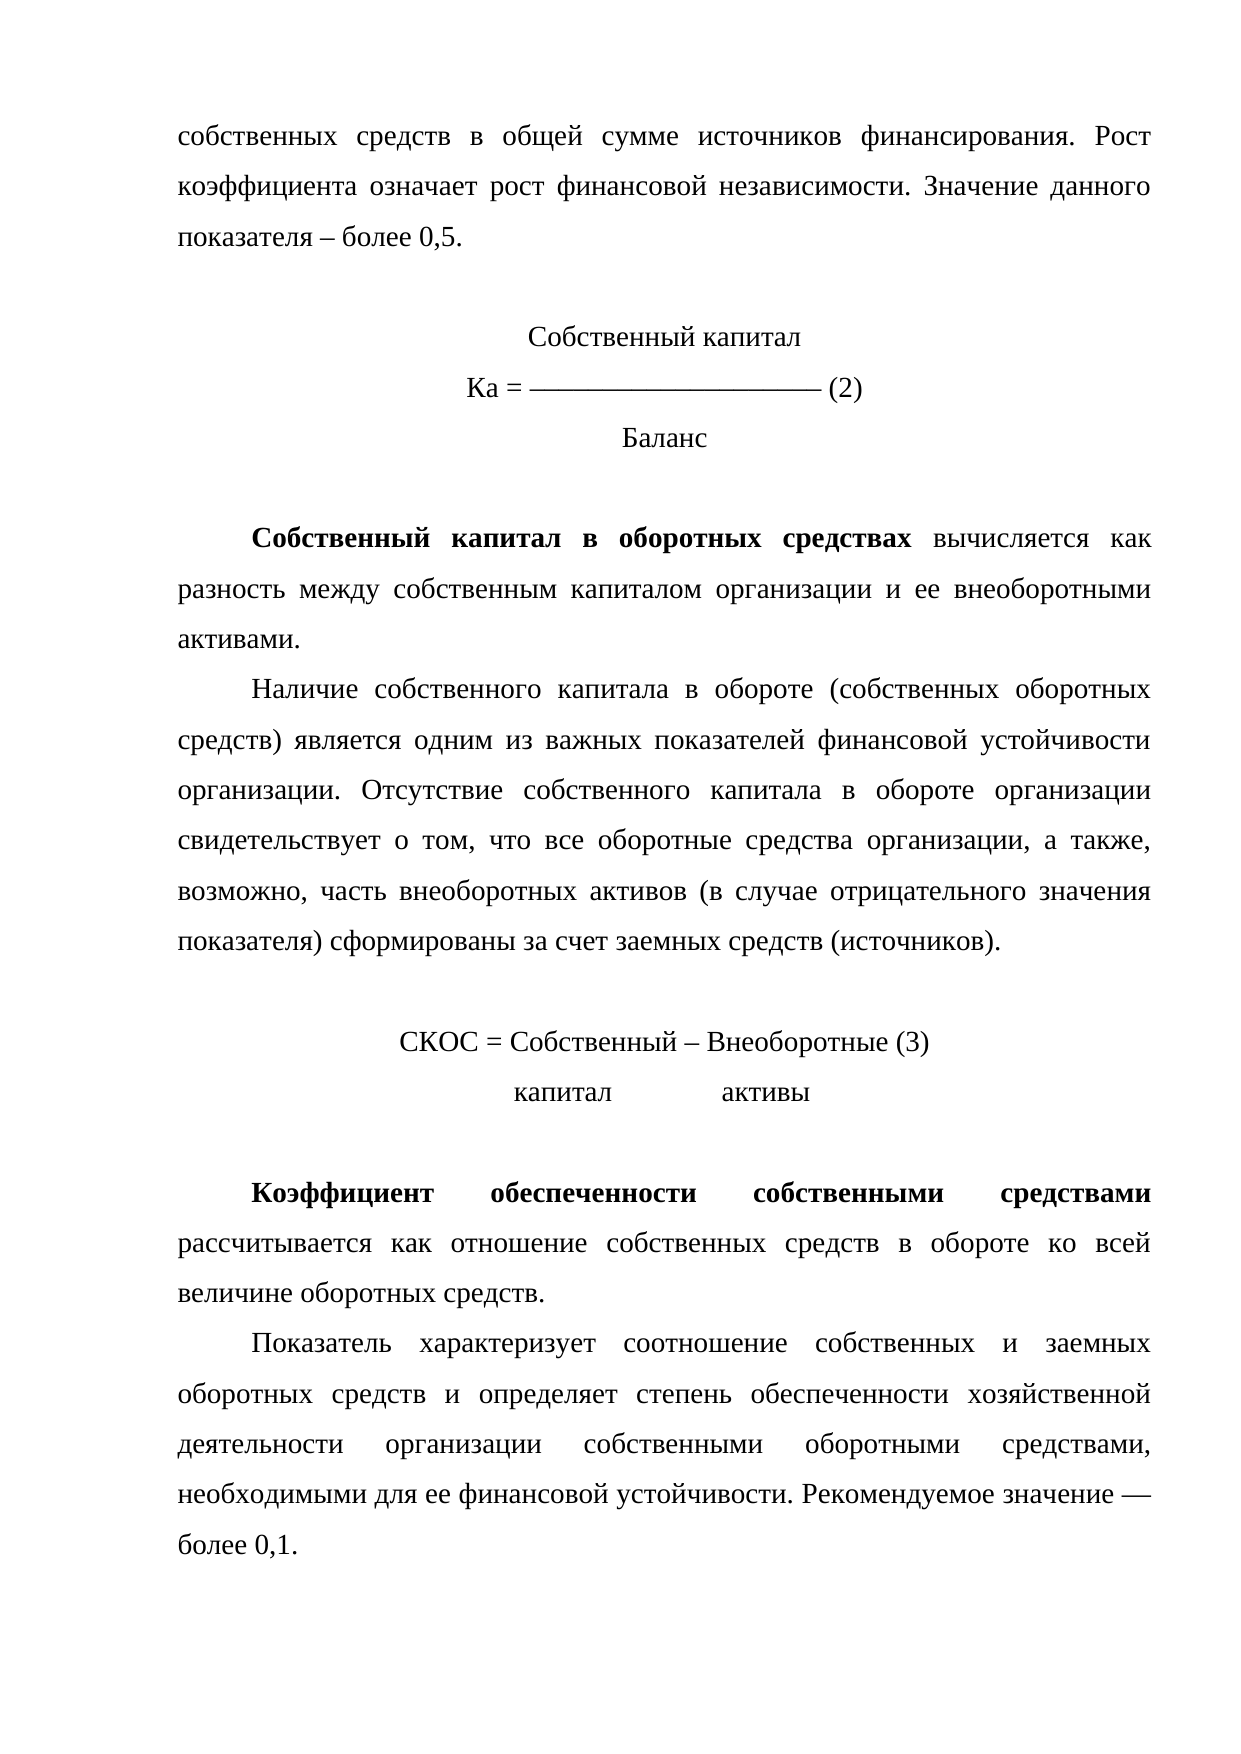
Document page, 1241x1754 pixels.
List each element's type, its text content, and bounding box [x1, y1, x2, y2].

text Коэффициент обеспеченности собственными средствами рассчитывается как отношение собственных средств в обороте ко всей величине оборотных средств. [177, 1175, 1152, 1309]
text СКОС = Собственный – Внеоборотные (3) [177, 1024, 1152, 1057]
text капитал активы [177, 1074, 1152, 1108]
text Баланс [177, 420, 1152, 453]
text Показатель характеризует соотношение собственных и заемных оборотных средств и определяет степень обеспеченности хозяйственной деятельности организации собственными оборотными средствами, необходимыми для ее финансовой устойчивости. Рекомендуемое значение — более 0,1. [177, 1326, 1152, 1560]
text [177, 118, 1152, 252]
text Наличие собственного капитала в обороте (собственных оборотных средств) является одним из важных показателей финансовой устойчивости организации. Отсутствие собственного капитала в обороте организации свидетельствует о том, что все оборотные средства организации, а также, возможно, часть внеоборотных активов (в случае отрицательного значения показателя) сформированы за счет заемных средств (источников). [177, 672, 1152, 957]
text Собственный капитал в оборотных средствах вычисляется как разность между собственным капиталом организации и ее внеоборотными активами. [177, 521, 1152, 655]
text Ка = –––––––––––––––––––– (2) [177, 370, 1152, 403]
text Собственный капитал [177, 319, 1152, 353]
